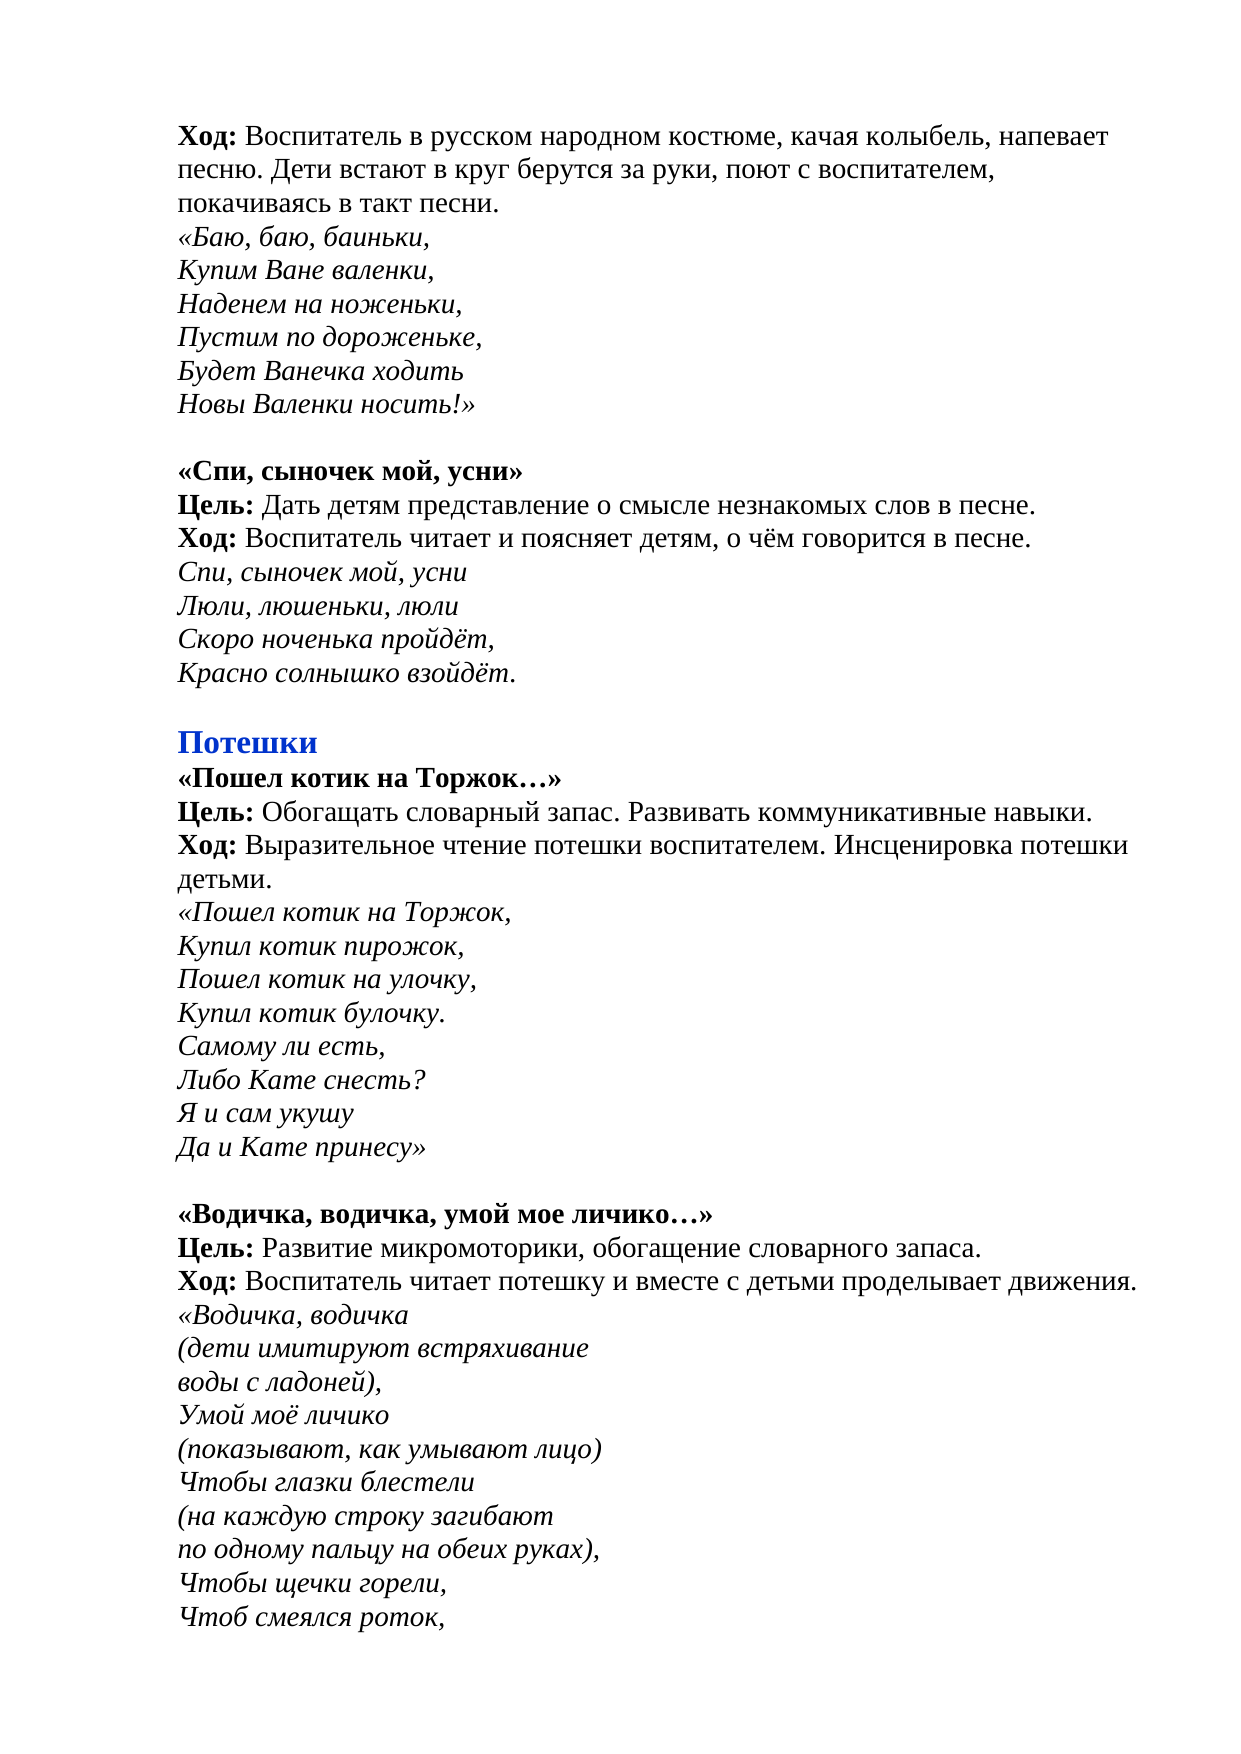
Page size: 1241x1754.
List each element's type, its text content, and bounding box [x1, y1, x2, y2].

text Ход: Воспитатель читает потешку и вместе с детьми проделывает движения. [177, 1263, 1152, 1297]
text Умой моё личико [177, 1397, 1152, 1431]
text «Пошел котик на Торжок, [177, 894, 1152, 928]
text Пошел котик на улочку, [177, 961, 1152, 995]
text Цель: Развитие микромоторики, обогащение словарного запаса. [177, 1230, 1152, 1263]
text Ход: Воспитатель в русском народном костюме, качая колыбель, напевает песню. Дети встают в круг берутся за руки, поют с воспитателем, покачиваясь в такт песни. [177, 118, 1152, 219]
text Люли, люшеньки, люли [177, 588, 1152, 621]
text Новы Валенки носить!» [177, 386, 1152, 420]
text Наденем на ноженьки, [177, 286, 1152, 319]
text Цель: Дать детям представление о смысле незнакомых слов в песне. [177, 487, 1152, 521]
text Будет Ванечка ходить [177, 353, 1152, 386]
text Цель: Обогащать словарный запас. Развивать коммуникативные навыки. [177, 794, 1152, 827]
text (показывают, как умывают лицо) [177, 1431, 1152, 1464]
text «Баю, баю, баиньки, [177, 219, 1152, 252]
text Ход: Воспитатель читает и поясняет детям, о чём говорится в песне. [177, 521, 1152, 554]
text Да и Кате принесу» [177, 1129, 1152, 1163]
text Чтобы щечки горели, [177, 1565, 1152, 1599]
text по одному пальцу на обеих руках), [177, 1532, 1152, 1565]
text «Пошел котик на Торжок…» [177, 760, 1152, 794]
text Либо Кате снесть? [177, 1062, 1152, 1096]
text Купим Ване валенки, [177, 252, 1152, 286]
text Красно солнышко взойдёт. [177, 655, 1152, 688]
text Купил котик булочку. [177, 995, 1152, 1028]
text «Водичка, водичка [177, 1297, 1152, 1330]
text Спи, сыночек мой, усни [177, 554, 1152, 588]
text «Водичка, водичка, умой мое личико…» [177, 1163, 1152, 1230]
text Ход: Выразительное чтение потешки воспитателем. Инсценировка потешки детьми. [177, 827, 1152, 894]
text Потешки [177, 722, 1152, 760]
text (на каждую строку загибают [177, 1498, 1152, 1532]
text Скоро ноченька пройдёт, [177, 621, 1152, 655]
text Пустим по дороженьке, [177, 319, 1152, 353]
text Купил котик пирожок, [177, 928, 1152, 961]
text Чтобы глазки блестели [177, 1464, 1152, 1498]
text (дети имитируют встряхивание [177, 1330, 1152, 1364]
text Самому ли есть, [177, 1028, 1152, 1062]
text Чтоб смеялся роток, [177, 1599, 1152, 1632]
text воды с ладоней), [177, 1364, 1152, 1397]
text Я и сам укушу [177, 1096, 1152, 1129]
text «Спи, сыночек мой, усни» [177, 453, 1152, 487]
